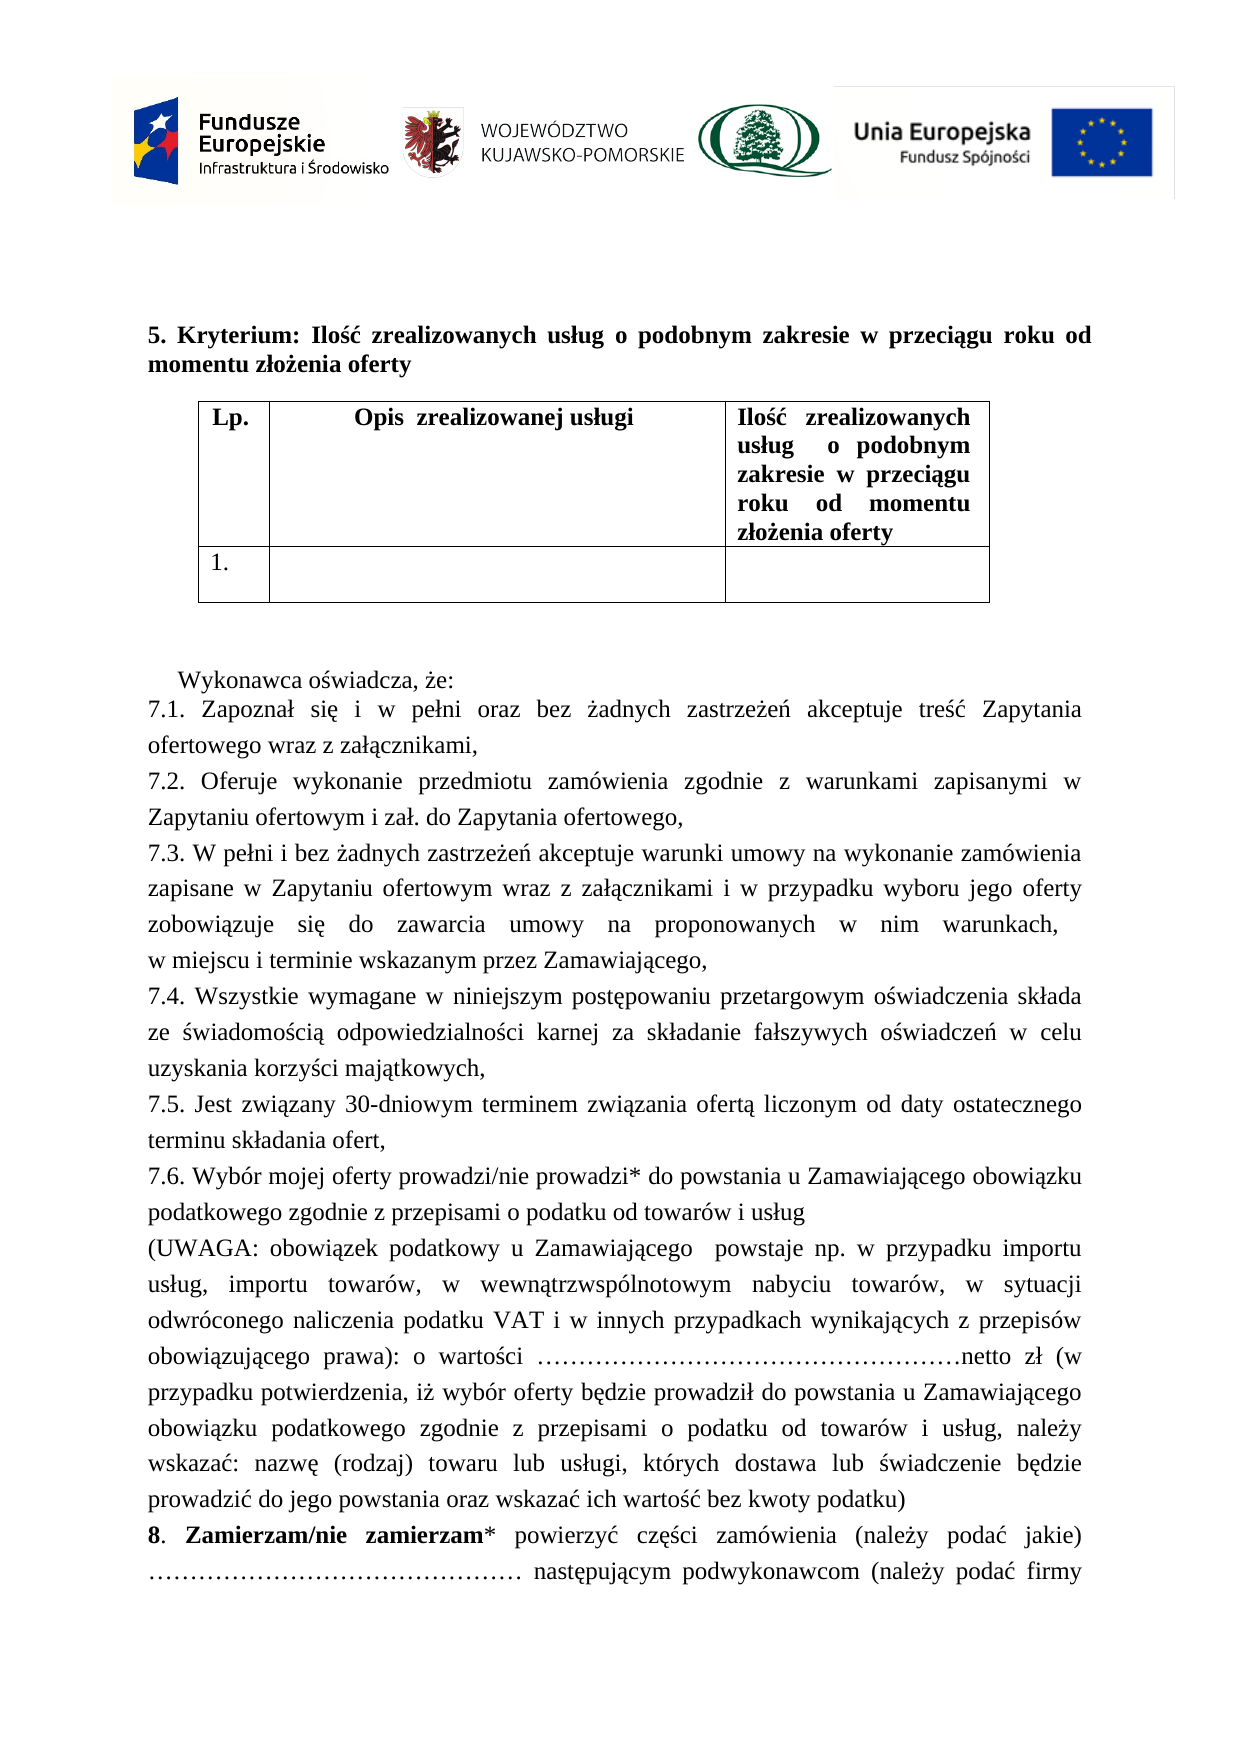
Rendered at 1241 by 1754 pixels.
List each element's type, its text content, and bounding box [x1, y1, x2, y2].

text 7.4. Wszystkie wymagane w niniejszym postępowaniu przetargowym oświadczenia składa ze świadomością odpowiedzialności karnej za składanie fałszywych oświadczeń w celu uzyskania korzyści majątkowych, [148, 981, 1083, 1089]
table_header Ilość zrealizowanych usług o podobnym zakresie w przeciągu roku od momentu złożenia oferty [726, 402, 989, 546]
text 7.5. Jest związany 30-dniowym terminem związania ofertą liczonym od daty ostatecznego terminu składania ofert, [148, 1089, 1083, 1161]
text 5. Kryterium: Ilość zrealizowanych usług o podobnym zakresie w przeciągu roku od momentu złożenia oferty [148, 320, 1093, 378]
text 7.2. Oferuje wykonanie przedmiotu zamówienia zgodnie z warunkami zapisanymi w Zapytaniu ofertowym i zał. do Zapytania ofertowego, [148, 766, 1083, 838]
text 7.1. Zapoznał się i w pełni oraz bez żadnych zastrzeżeń akceptuje treść Zapytania ofertowego wraz z załącznikami, [148, 694, 1083, 766]
text (UWAGA: obowiązek podatkowy u Zamawiającego powstaje np. w przypadku importu usług, importu towarów, w wewnątrzwspólnotowym nabyciu towarów, w sytuacji odwróconego naliczenia podatku VAT i w innych przypadkach wynikających z przepisów obowiązującego prawa): o wartości ……………………………………………netto zł (w przypadku potwierdzenia, iż wybór oferty będzie prowadził do powstania u Zamawiającego obowiązku podatkowego zgodnie z przepisami o podatku od towarów i usług, należy wskazać: nazwę (rodzaj) towaru lub usługi, których dostawa lub świadczenie będzie prowadzić do jego powstania oraz wskazać ich wartość bez kwoty podatku) [148, 1233, 1083, 1520]
table_cell [726, 547, 989, 602]
text 7.6. Wybór mojej oferty prowadzi/nie prowadzi* do powstania u Zamawiającego obowiązku podatkowego zgodnie z przepisami o podatku od towarów i usług [148, 1161, 1083, 1233]
table_header Lp. [199, 402, 269, 546]
text 7.3. W pełni i bez żadnych zastrzeżeń akceptuje warunki umowy na wykonanie zamówienia zapisane w Zapytaniu ofertowym wraz z załącznikami i w przypadku wyboru jego oferty zobowiązuje się do zawarcia umowy na proponowanych w nim warunkach, w miejscu i terminie wskazanym przez Zamawiającego, [148, 838, 1083, 981]
table_cell 1. [199, 547, 269, 602]
picture [112, 75, 684, 206]
table_header Opis zrealizowanej usługi [270, 402, 725, 546]
picture [691, 99, 832, 181]
picture [833, 85, 1176, 199]
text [148, 1520, 1083, 1592]
table_cell [270, 547, 725, 602]
text Wykonawca oświadcza, że: [148, 665, 1093, 694]
